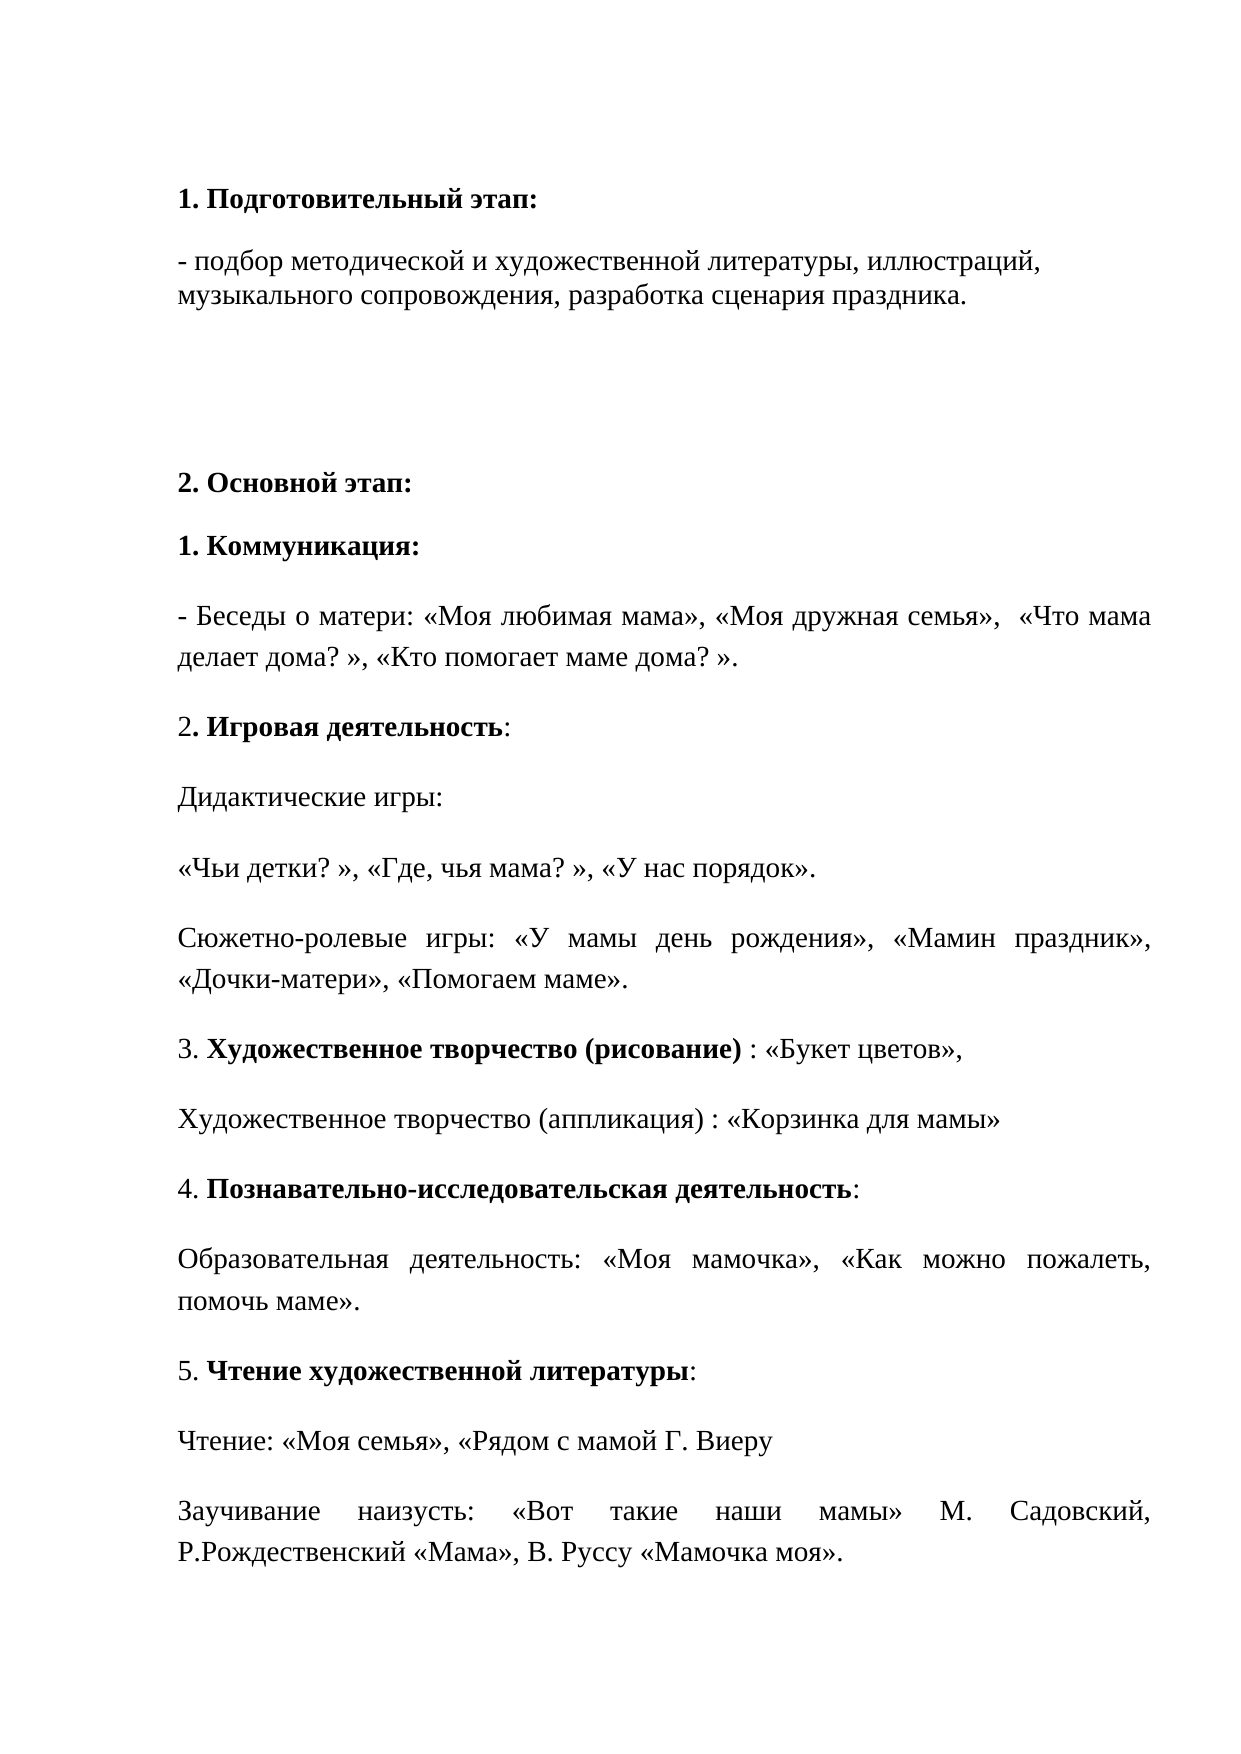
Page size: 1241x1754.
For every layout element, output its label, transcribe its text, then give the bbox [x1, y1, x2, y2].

text - подбор методической и художественной литературы, иллюстраций, музыкального сопровождения, разработка сценария праздника. [177, 243, 1152, 311]
text 3. Художественное творчество (рисование) : «Букет цветов», [177, 1024, 1152, 1064]
text «Чьи детки? », «Где, чья мама? », «У нас порядок». [177, 842, 1152, 883]
text Художественное творчество (аппликация) : «Корзинка для мамы» [177, 1094, 1152, 1135]
text Образовательная деятельность: «Моя мамочка», «Как можно пожалеть, помочь маме». [177, 1234, 1152, 1316]
text 1. Подготовительный этап: [177, 181, 1152, 214]
text - Беседы о матери: «Моя любимая мама», «Моя дружная семья», «Что мама делает дома? », «Кто помогает маме дома? ». [177, 591, 1152, 673]
text Дидактические игры: [177, 772, 1152, 813]
text 4. Познавательно-исследовательская деятельность: [177, 1164, 1152, 1205]
text Чтение: «Моя семья», «Рядом с мамой Г. Виеру [177, 1416, 1152, 1457]
text 2. Игровая деятельность: [177, 702, 1152, 743]
text 5. Чтение художественной литературы: [177, 1345, 1152, 1386]
text 2. Основной этап: [177, 465, 1152, 499]
text Заучивание наизусть: «Вот такие наши мамы» М. Садовский, Р.Рождественский «Мама», В. Руссу «Мамочка моя». [177, 1486, 1152, 1568]
text 1. Коммуникация: [177, 528, 1152, 561]
text Сюжетно-ролевые игры: «У мамы день рождения», «Мамин праздник», «Дочки-матери», «Помогаем маме». [177, 912, 1152, 994]
